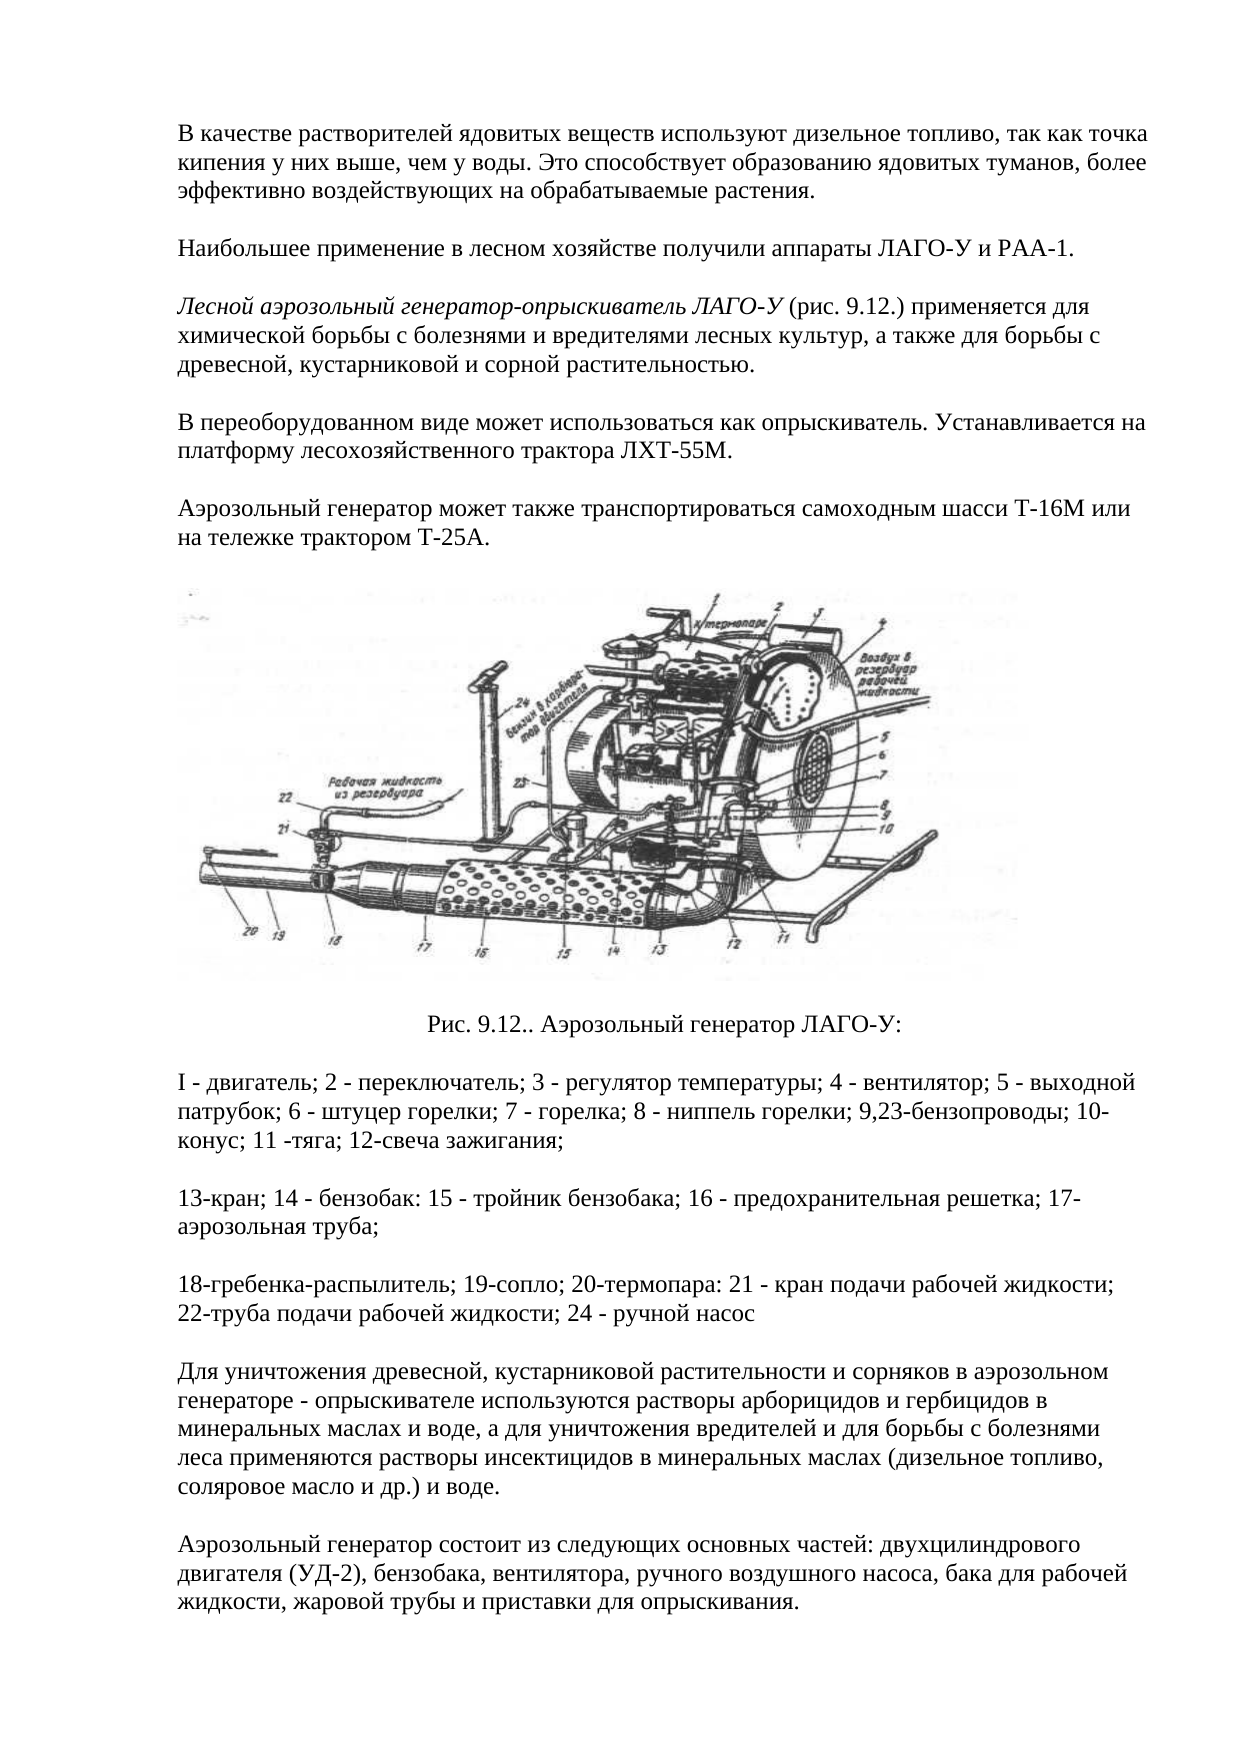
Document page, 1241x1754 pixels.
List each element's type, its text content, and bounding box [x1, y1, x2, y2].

text I - двигатель; 2 - переключатель; 3 - регулятор температуры; 4 - вентилятор; 5 - выходной патрубок; 6 - штуцер горелки; 7 - горелка; 8 - ниппель горелки; 9,23-бензопроводы; 10-конус; 11 -тяга; 12-свеча зажигания; [177, 1067, 1152, 1153]
text Аэрозольный генератор может также транспортироваться самоходным шасси Т-16М или на тележке трактором Т-25А. [177, 493, 1152, 551]
text Лесной аэрозольный генератор-опрыскиватель ЛАГО-У (рис. 9.12.) применяется для химической борьбы с болезнями и вредителями лесных культур, а также для борьбы с древесной, кустарниковой и сорной растительностью. [177, 291, 1152, 378]
picture [177, 580, 1040, 981]
text 13-кран; 14 - бензобак: 15 - тройник бензобака; 16 - предохранительная решетка; 17-аэрозольная труба; [177, 1183, 1152, 1240]
text Аэрозольный генератор состоит из следующих основных частей: двухцилиндрового двигателя (УД-2), бензобака, вентилятора, ручного воздушного насоса, бака для рабочей жидкости, жаровой трубы и приставки для опрыскивания. [177, 1529, 1152, 1615]
text Для уничтожения древесной, кустарниковой растительности и сорняков в аэрозольном генераторе - опрыскивателе используются растворы арборицидов и гербицидов в минеральных маслах и воде, а для уничтожения вредителей и для борьбы с болезнями леса применяются растворы инсектицидов в минеральных маслах (дизельное топливо, соляровое масло и др.) и воде. [177, 1356, 1152, 1500]
text В качестве растворителей ядовитых веществ используют дизельное топливо, так как точка кипения у них выше, чем у воды. Это способствует образованию ядовитых туманов, более эффективно воздействующих на обрабатываемые растения. [177, 118, 1152, 204]
text В переоборудованном виде может использоваться как опрыскиватель. Устанавливается на платформу лесохозяйственного трактора ЛХТ-55М. [177, 407, 1152, 464]
text 18-гребенка-распылитель; 19-сопло; 20-термопара: 21 - кран подачи рабочей жидкости; 22-труба подачи рабочей жидкости; 24 - ручной насос [177, 1269, 1152, 1327]
text Рис. 9.12.. Аэрозольный генератор ЛАГО-У: [177, 1009, 1152, 1038]
text Наибольшее применение в лесном хозяйстве получили аппараты ЛАГО-У и РАА-1. [177, 233, 1152, 262]
